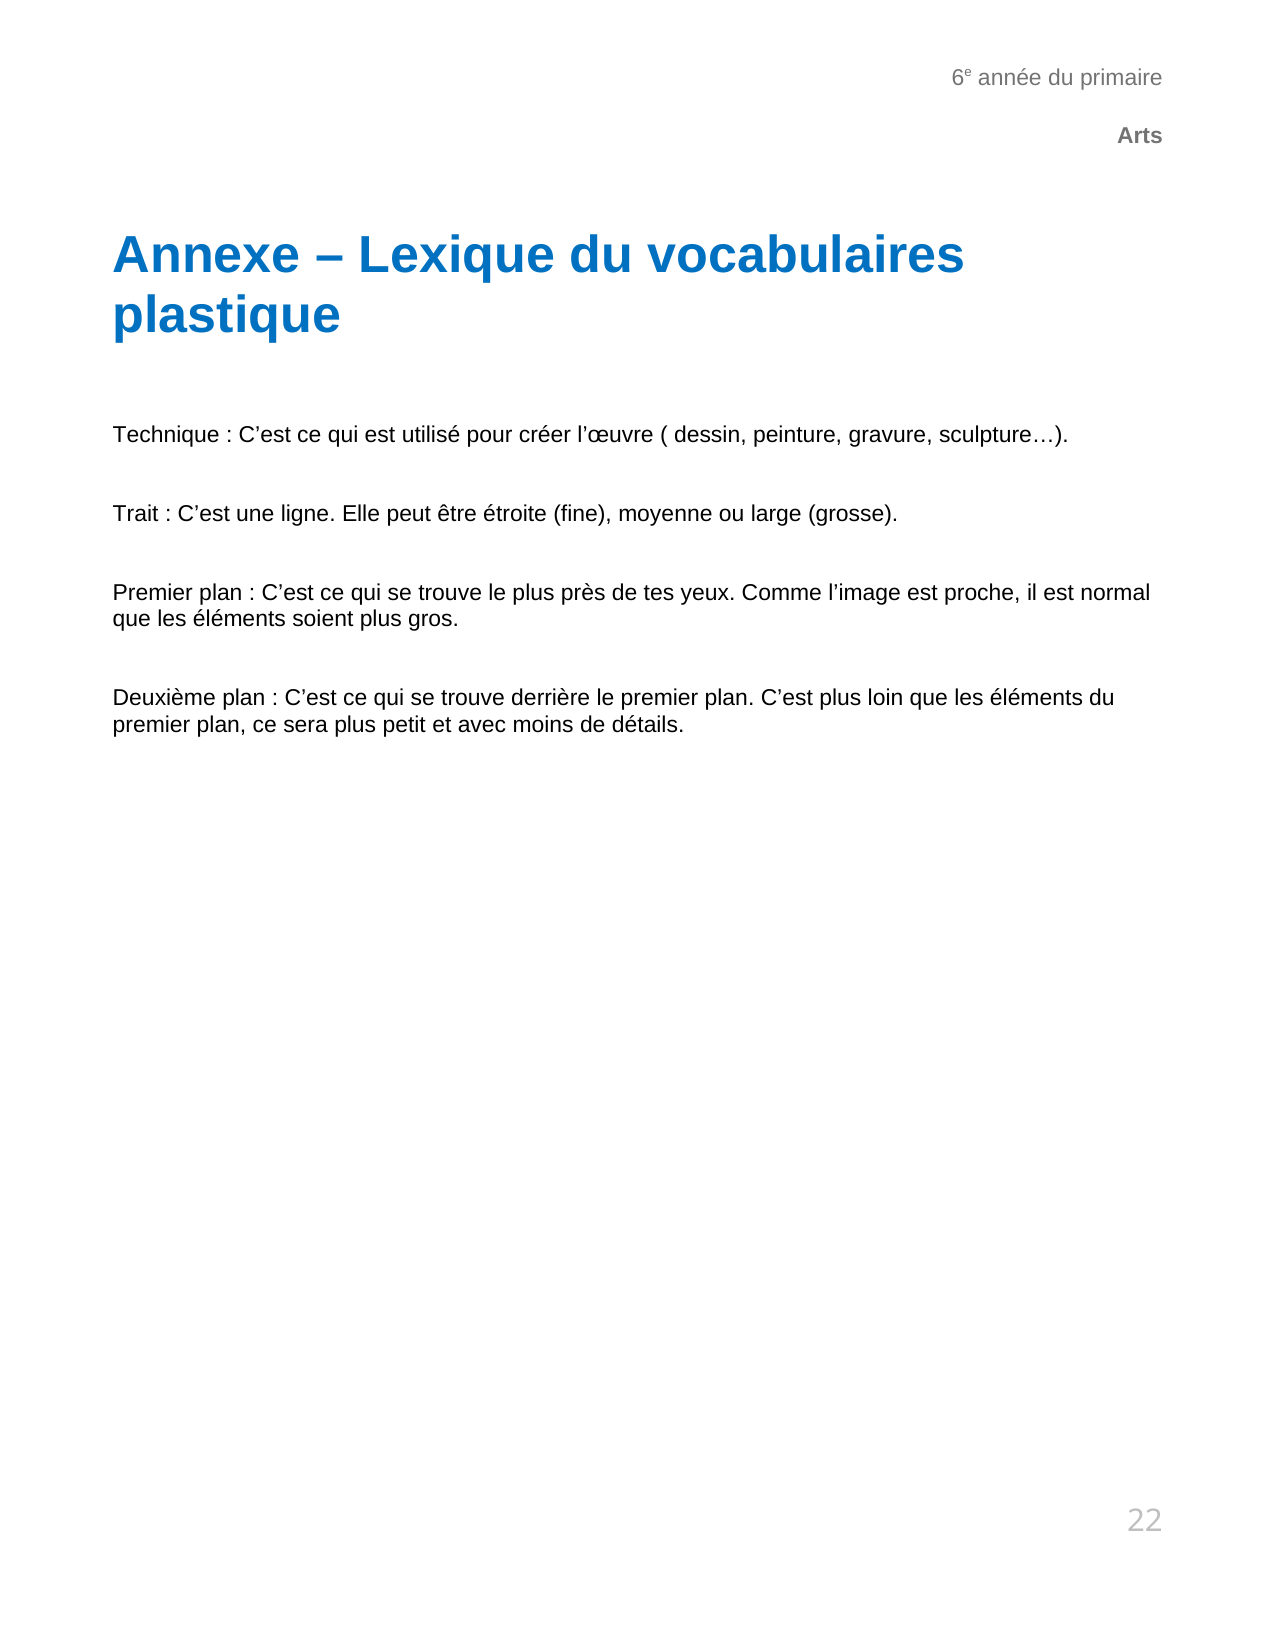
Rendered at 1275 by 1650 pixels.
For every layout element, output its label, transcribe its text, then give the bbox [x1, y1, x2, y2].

text Trait : C’est une ligne. Elle peut être étroite (fine), moyenne ou large (grosse). [112, 500, 1162, 526]
text Premier plan : C’est ce qui se trouve le plus près de tes yeux. Comme l’image est proche, il est normal que les éléments soient plus gros. [112, 579, 1162, 632]
text Annexe – Lexique du vocabulaires plastique [112, 223, 1162, 343]
text Arts [112, 122, 1162, 148]
text Deuxième plan : C’est ce qui se trouve derrière le premier plan. C’est plus loin que les éléments du premier plan, ce sera plus petit et avec moins de détails. [112, 684, 1162, 737]
text Technique : C’est ce qui est utilisé pour créer l’œuvre ( dessin, peinture, gravure, sculpture…). [112, 421, 1162, 447]
